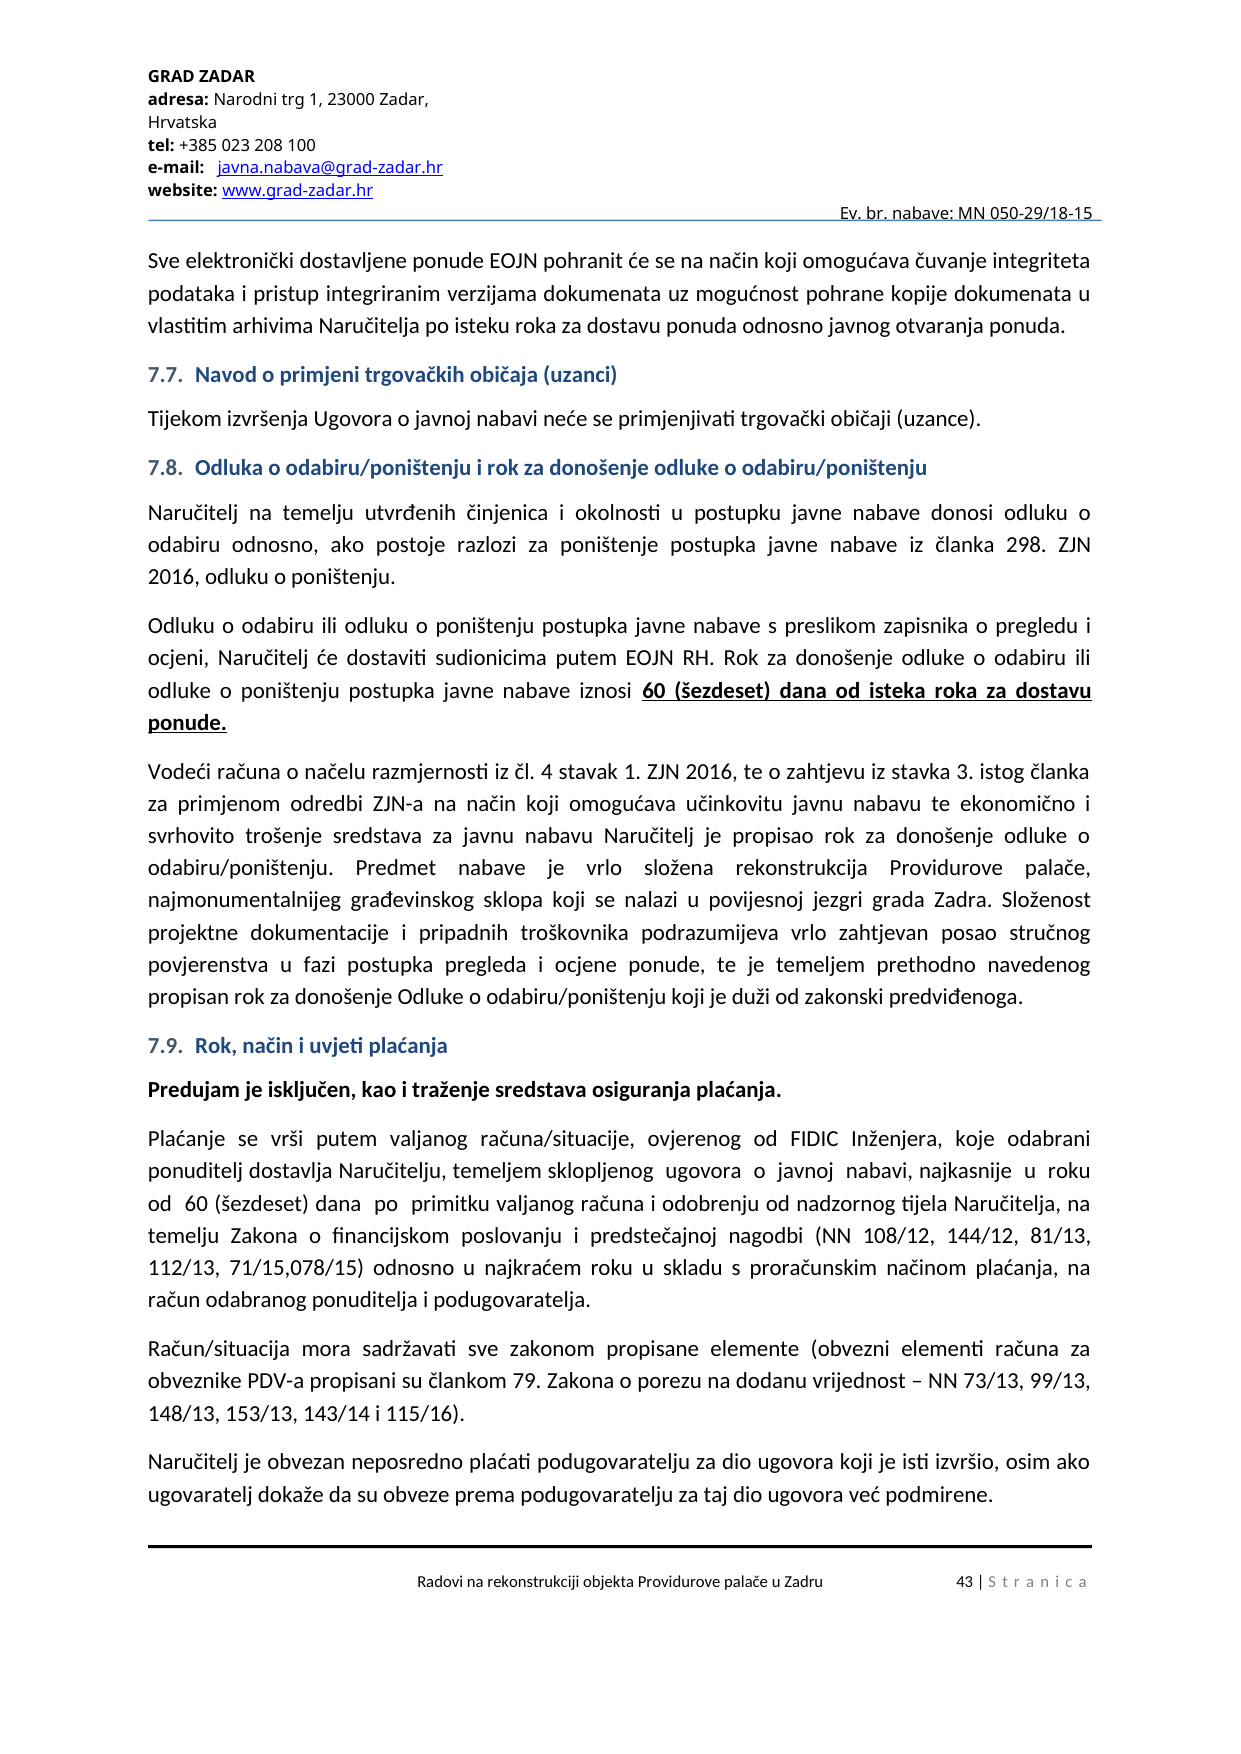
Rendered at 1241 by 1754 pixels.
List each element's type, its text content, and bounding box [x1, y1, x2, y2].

text Vodeći računa o načelu razmjernosti iz čl. 4 stavak 1. ZJN 2016, te o zahtjevu iz stavka 3. istog članka za primjenom odredbi ZJN-a na način koji omogućava učinkovitu javnu nabavu te ekonomično i svrhovito trošenje sredstava za javnu nabavu Naručitelj je propisao rok za donošenje odluke o odabiru/poništenju. Predmet nabave je vrlo složena rekonstrukcija Providurove palače, najmonumentalnijeg građevinskog sklopa koji se nalazi u povijesnoj jezgri grada Zadra. Složenost projektne dokumentacije i pripadnih troškovnika podrazumijeva vrlo zahtjevan posao stručnog povjerenstva u fazi postupka pregleda i ocjene ponude, te je temeljem prethodno navedenog propisan rok za donošenje Odluke o odabiru/poništenju koji je duži od zakonski predviđenoga. [148, 757, 1092, 1010]
subtitle Navod o primjeni trgovačkih običaja (uzanci) [148, 360, 1092, 388]
text Naručitelj na temelju utvrđenih činjenica i okolnosti u postupku javne nabave donosi odluku o odabiru odnosno, ako postoje razlozi za poništenje postupka javne nabave iz članka 298. ZJN 2016, odluku o poništenju. [148, 498, 1092, 591]
text Račun/situacija mora sadržavati sve zakonom propisane elemente (obvezni elementi računa za obveznike PDV-a propisani su člankom 79. Zakona o porezu na dodanu vrijednost – NN 73/13, 99/13, 148/13, 153/13, 143/14 i 115/16). [148, 1334, 1092, 1427]
text Sve elektronički dostavljene ponude EOJN pohranit će se na način koji omogućava čuvanje integriteta podataka i pristup integriranim verzijama dokumenata uz mogućnost pohrane kopije dokumenata u vlastitim arhivima Naručitelja po isteku roka za dostavu ponuda odnosno javnog otvaranja ponuda. [148, 247, 1092, 339]
text Predujam je isključen, kao i traženje sredstava osiguranja plaćanja. [148, 1076, 1092, 1104]
text Odluku o odabiru ili odluku o poništenju postupka javne nabave s preslikom zapisnika o pregledu i ocjeni, Naručitelj će dostaviti sudionicima putem EOJN RH. Rok za donošenje odluke o odabiru ili odluke o poništenju postupka javne nabave iznosi 60 (šezdeset) dana od isteka roka za dostavu ponude. [148, 611, 1092, 736]
subtitle Odluka o odabiru/poništenju i rok za donošenje odluke o odabiru/poništenju [148, 453, 1092, 481]
subtitle Rok, način i uvjeti plaćanja [148, 1031, 1092, 1059]
text Tijekom izvršenja Ugovora o javnoj nabavi neće se primjenjivati trgovački običaji (uzance). [148, 404, 1092, 433]
text Plaćanje se vrši putem valjanog računa/situacije, ovjerenog od FIDIC Inženjera, koje odabrani ponuditelj dostavlja Naručitelju, temeljem sklopljenog ugovora o javnoj nabavi, najkasnije u roku od 60 (šezdeset) dana po primitku valjanog računa i odobrenju od nadzornog tijela Naručitelja, na temelju Zakona o financijskom poslovanju i predstečajnoj nagodbi (NN 108/12, 144/12, 81/13, 112/13, 71/15,078/15) odnosno u najkraćem roku u skladu s proračunskim načinom plaćanja, na račun odabranog ponuditelja i podugovaratelja. [148, 1124, 1092, 1313]
text Naručitelj je obvezan neposredno plaćati podugovaratelju za dio ugovora koji je isti izvršio, osim ako ugovaratelj dokaže da su obveze prema podugovaratelju za taj dio ugovora već podmirene. [148, 1447, 1092, 1508]
